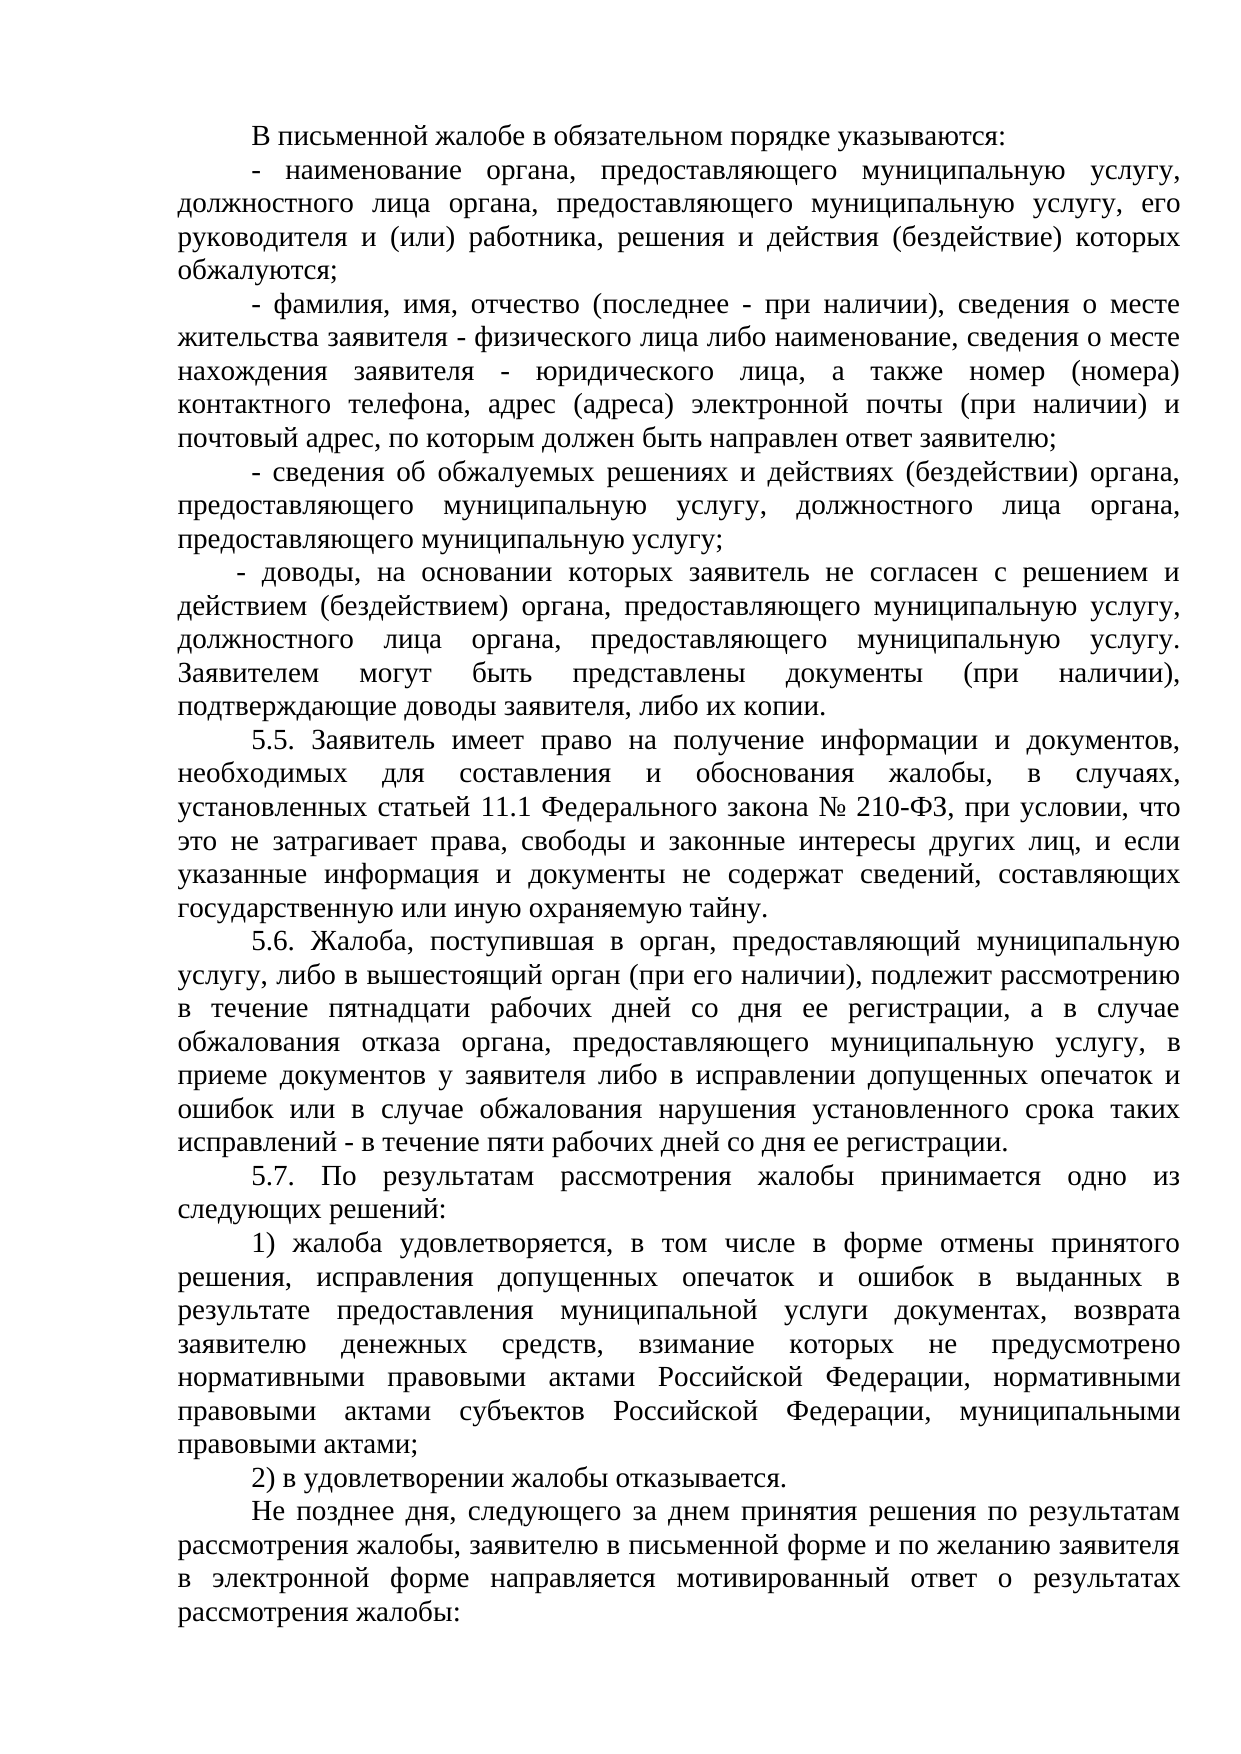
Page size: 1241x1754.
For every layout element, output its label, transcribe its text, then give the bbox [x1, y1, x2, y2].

text 2) в удовлетворении жалобы отказывается. [177, 1460, 1181, 1493]
text - доводы, на основании которых заявитель не согласен с решением и действием (бездействием) органа, предоставляющего муниципальную услугу, должностного лица органа, предоставляющего муниципальную услугу. Заявителем могут быть представлены документы (при наличии), подтверждающие доводы заявителя, либо их копии. [177, 554, 1181, 722]
text - наименование органа, предоставляющего муниципальную услугу, должностного лица органа, предоставляющего муниципальную услугу, его руководителя и (или) работника, решения и действия (бездействие) которых обжалуются; [177, 152, 1181, 286]
text - фамилия, имя, отчество (последнее - при наличии), сведения о месте жительства заявителя - физического лица либо наименование, сведения о месте нахождения заявителя - юридического лица, а также номер (номера) контактного телефона, адрес (адреса) электронной почты (при наличии) и почтовый адрес, по которым должен быть направлен ответ заявителю; [177, 286, 1181, 454]
text 5.7. По результатам рассмотрения жалобы принимается одно из следующих решений: [177, 1158, 1181, 1225]
text В письменной жалобе в обязательном порядке указываются: [177, 118, 1181, 152]
text 1) жалоба удовлетворяется, в том числе в форме отмены принятого решения, исправления допущенных опечаток и ошибок в выданных в результате предоставления муниципальной услуги документах, возврата заявителю денежных средств, взимание которых не предусмотрено нормативными правовыми актами Российской Федерации, нормативными правовыми актами субъектов Российской Федерации, муниципальными правовыми актами; [177, 1225, 1181, 1460]
text 5.5. Заявитель имеет право на получение информации и документов, необходимых для составления и обоснования жалобы, в случаях, установленных статьей 11.1 Федерального закона № 210-ФЗ, при условии, что это не затрагивает права, свободы и законные интересы других лиц, и если указанные информация и документы не содержат сведений, составляющих государственную или иную охраняемую тайну. [177, 722, 1181, 923]
text Не позднее дня, следующего за днем принятия решения по результатам рассмотрения жалобы, заявителю в письменной форме и по желанию заявителя в электронной форме направляется мотивированный ответ о результатах рассмотрения жалобы: [177, 1493, 1181, 1628]
text 5.6. Жалоба, поступившая в орган, предоставляющий муниципальную услугу, либо в вышестоящий орган (при его наличии), подлежит рассмотрению в течение пятнадцати рабочих дней со дня ее регистрации, а в случае обжалования отказа органа, предоставляющего муниципальную услугу, в приеме документов у заявителя либо в исправлении допущенных опечаток и ошибок или в случае обжалования нарушения установленного срока таких исправлений - в течение пяти рабочих дней со дня ее регистрации. [177, 923, 1181, 1158]
text - сведения об обжалуемых решениях и действиях (бездействии) органа, предоставляющего муниципальную услугу, должностного лица органа, предоставляющего муниципальную услугу; [177, 454, 1181, 554]
